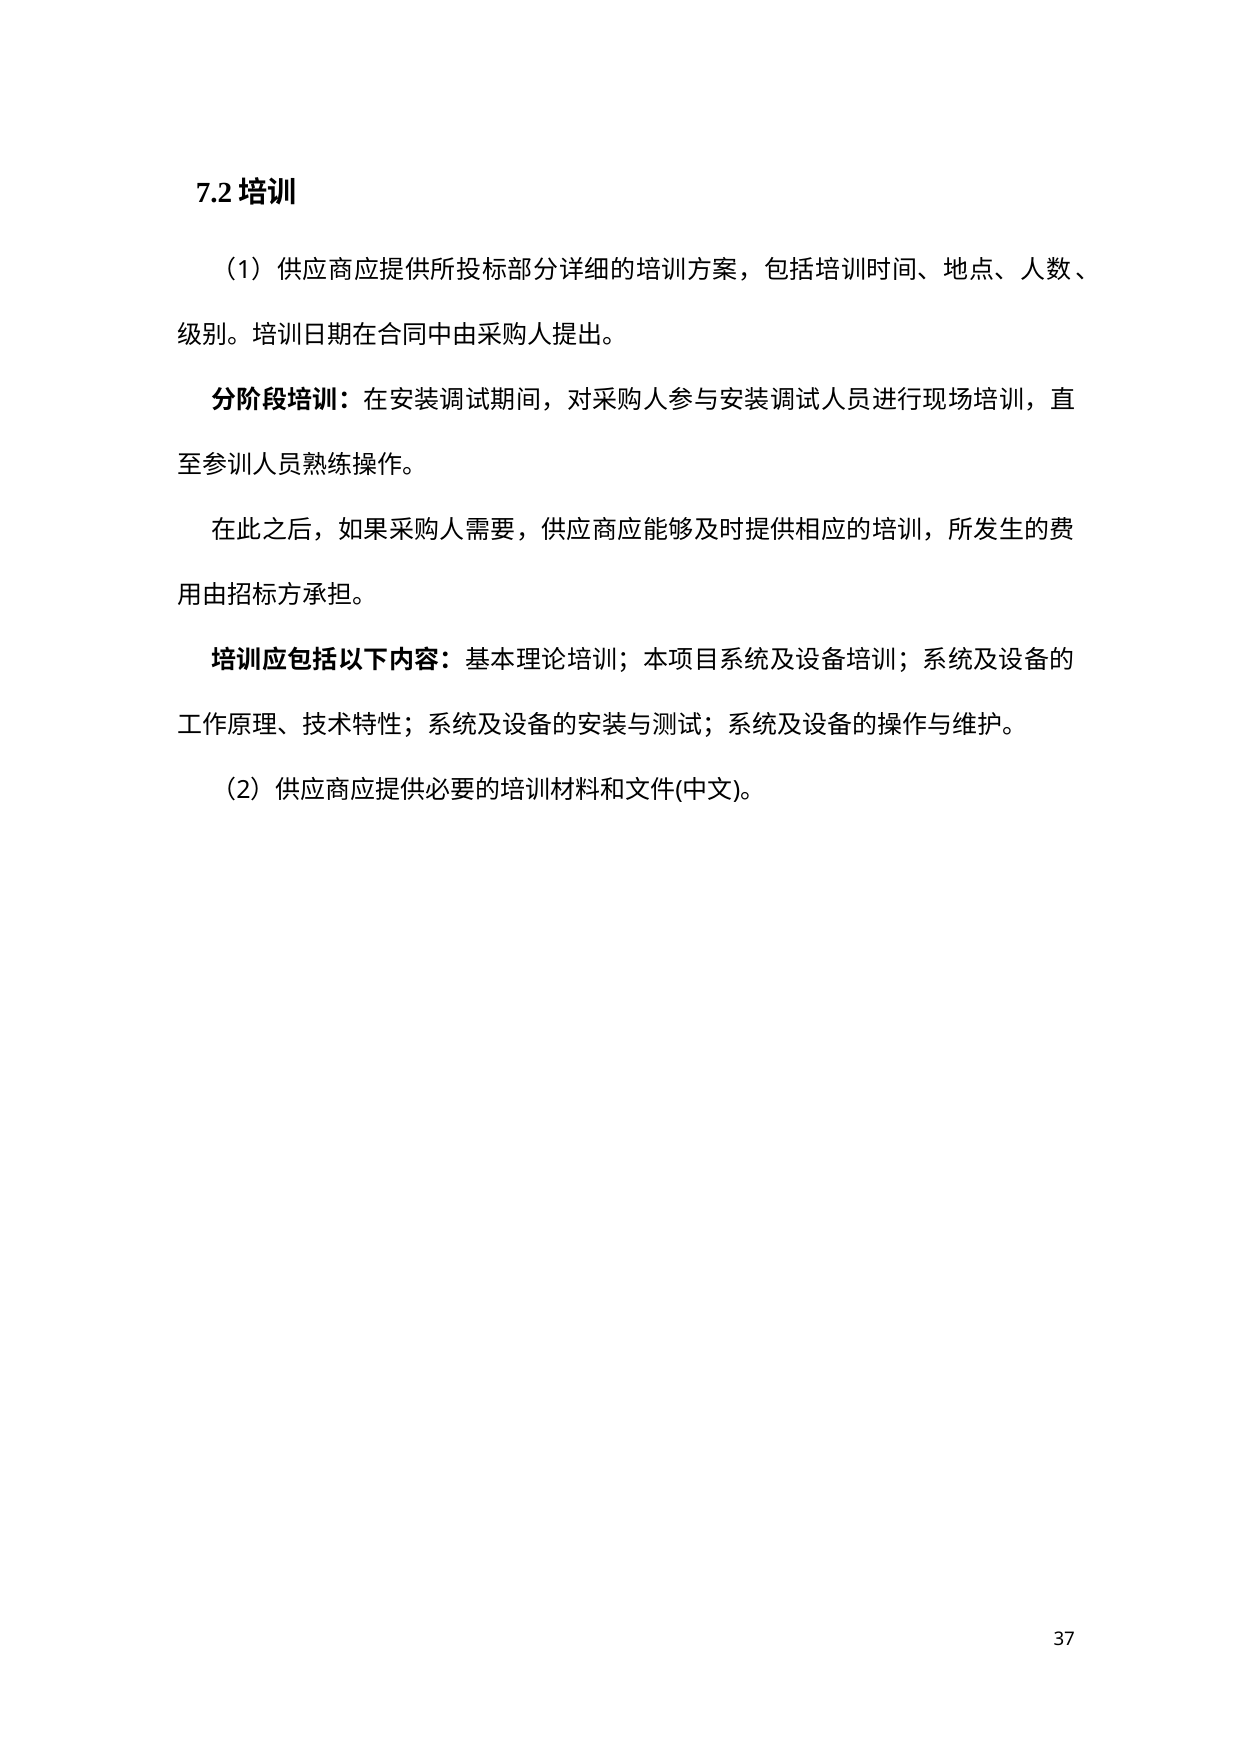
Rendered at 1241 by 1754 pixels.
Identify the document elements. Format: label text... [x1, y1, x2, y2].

text 在此之后，如果采购人需要，供应商应能够及时提供相应的培训，所发生的费用由招标方承担。 [177, 495, 1075, 625]
text （1）供应商应提供所投标部分详细的培训方案，包括培训时间、地点、人数、级别。培训日期在合同中由采购人提出。 [177, 235, 1075, 365]
text 培训应包括以下内容：基本理论培训；本项目系统及设备培训；系统及设备的工作原理、技术特性；系统及设备的安装与测试；系统及设备的操作与维护。 [177, 625, 1075, 755]
text （2）供应商应提供必要的培训材料和文件(中文)。 [177, 755, 1075, 820]
subtitle 7.2培训 [196, 157, 1075, 222]
text 分阶段培训：在安装调试期间，对采购人参与安装调试人员进行现场培训，直至参训人员熟练操作。 [177, 365, 1075, 495]
